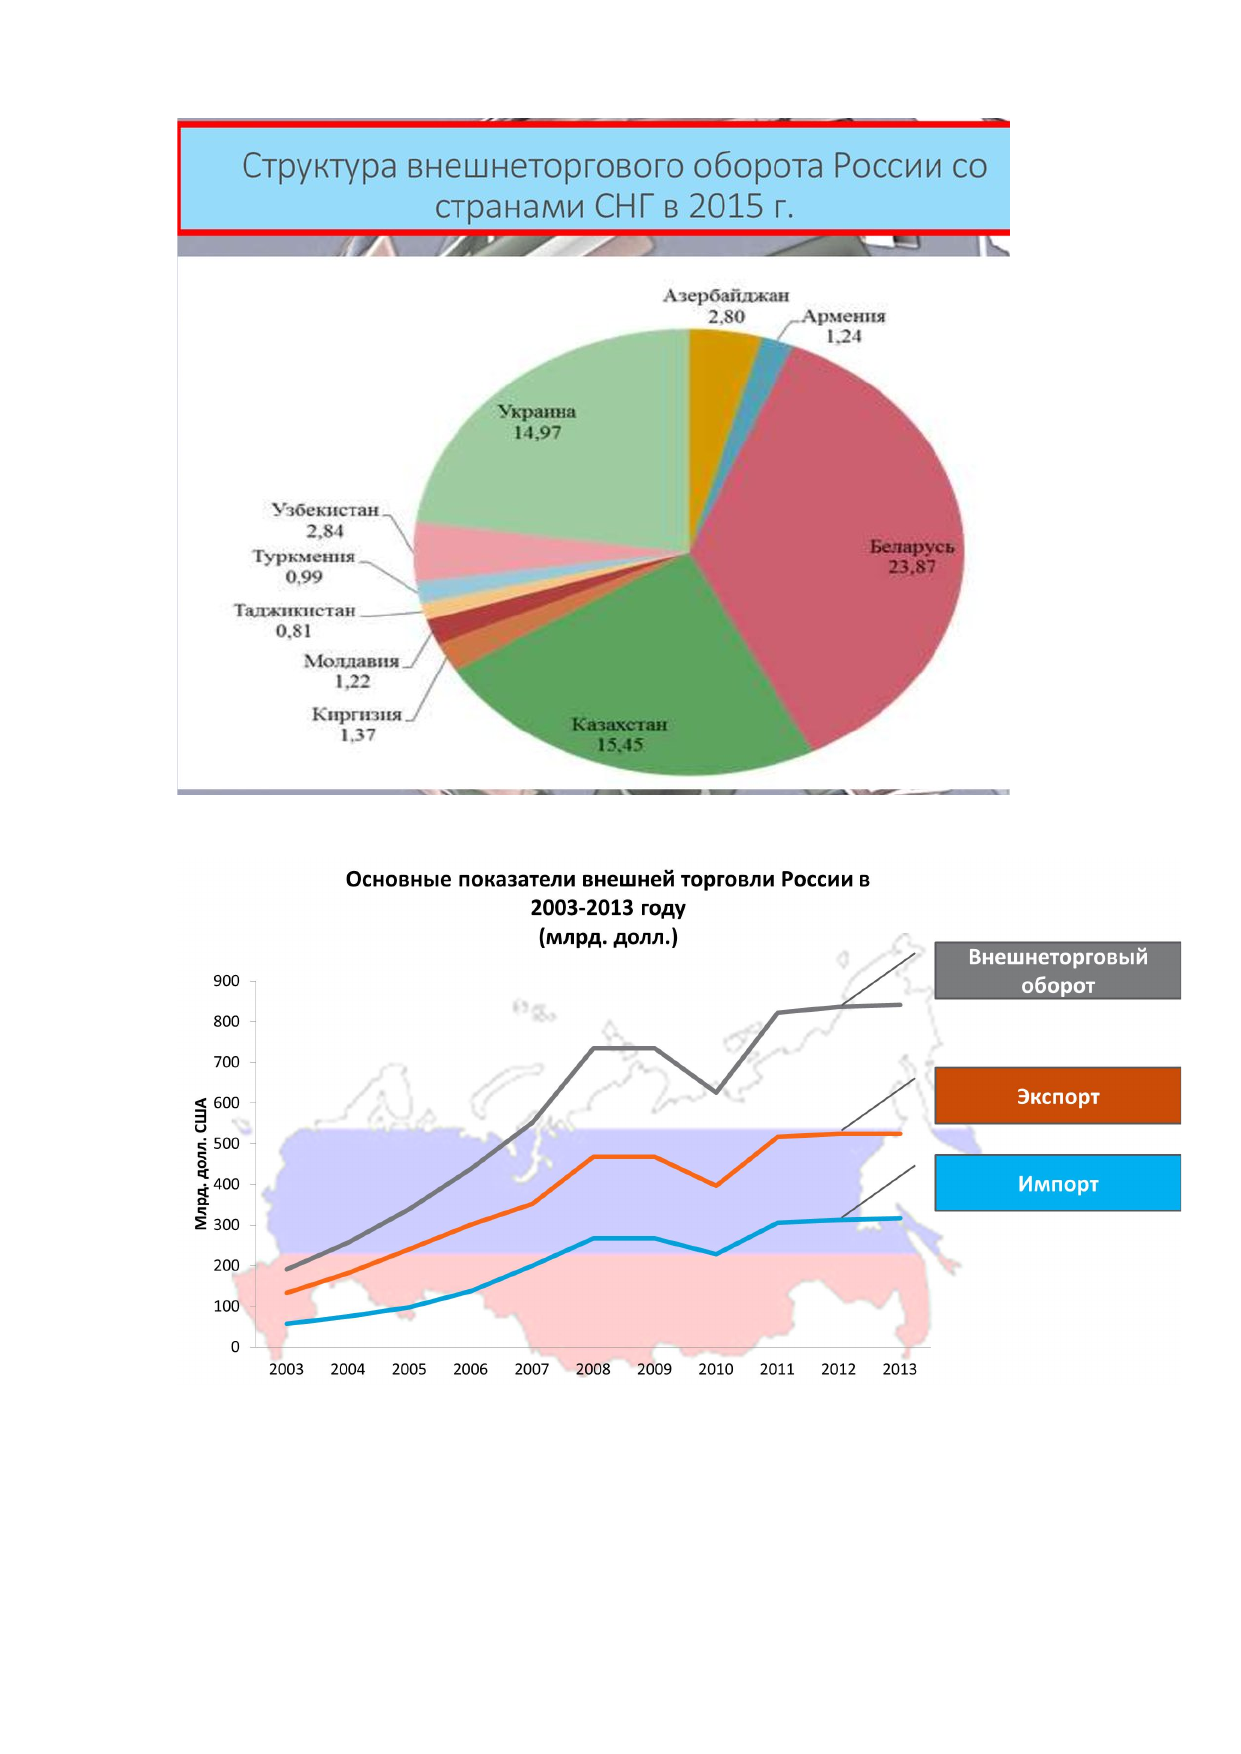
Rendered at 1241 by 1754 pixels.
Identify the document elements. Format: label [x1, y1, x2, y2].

picture [177, 857, 1182, 1385]
picture [177, 118, 1010, 795]
